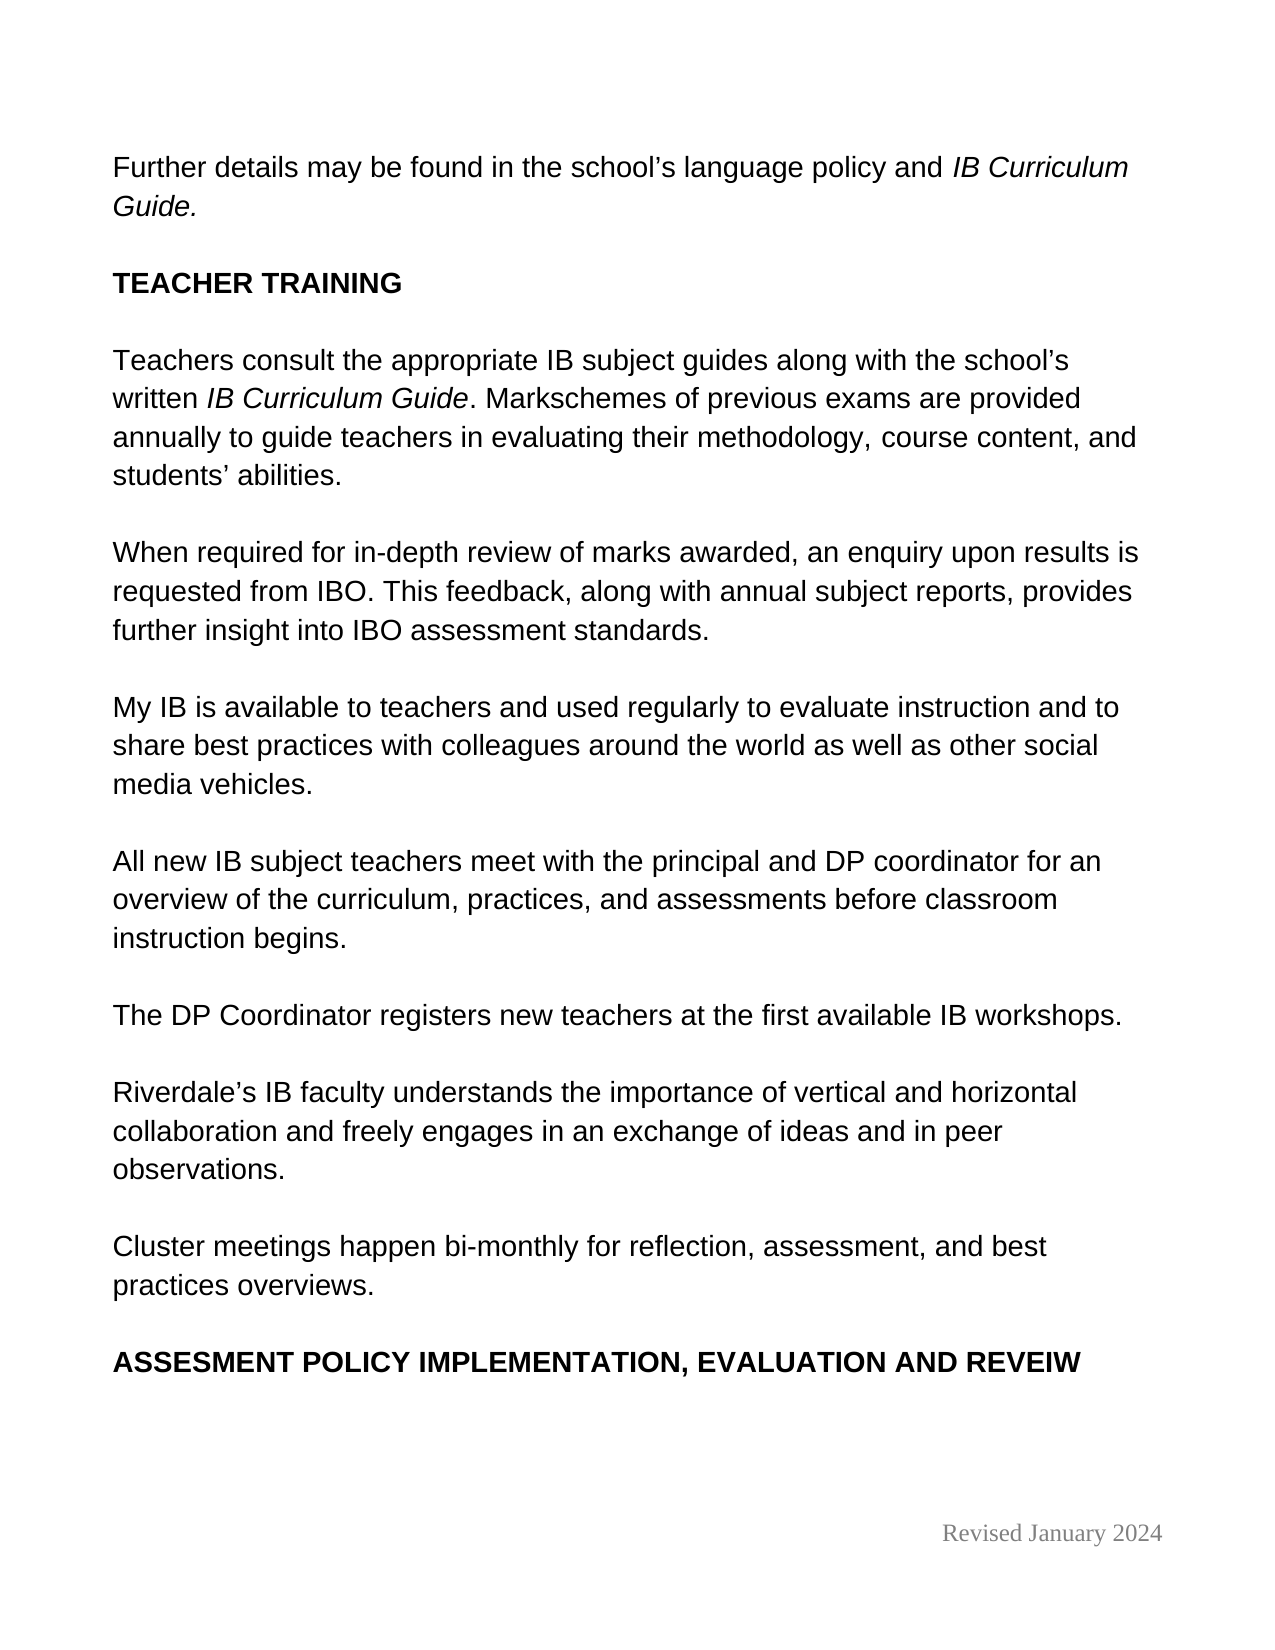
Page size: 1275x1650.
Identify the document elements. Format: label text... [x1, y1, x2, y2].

text Cluster meetings happen bi-monthly for reflection, assessment, and best practices overviews. [112, 1229, 1162, 1301]
text TEACHER TRAINING [112, 266, 1162, 299]
text When required for in-depth review of marks awarded, an enquiry upon results is requested from IBO. This feedback, along with annual subject reports, provides further insight into IBO assessment standards. [112, 535, 1162, 646]
text Further details may be found in the school’s language policy and IB Curriculum Guide. [112, 150, 1162, 222]
text Teachers consult the appropriate IB subject guides along with the school’s written IB Curriculum Guide. Markschemes of previous exams are provided annually to guide teachers in evaluating their methodology, course content, and students’ abilities. [112, 343, 1162, 492]
text Riverdale’s IB faculty understands the importance of vertical and horizontal collaboration and freely engages in an exchange of ideas and in peer observations. [112, 1075, 1162, 1186]
text The DP Coordinator registers new teachers at the first available IB workshops. [112, 998, 1162, 1031]
text All new IB subject teachers meet with the principal and DP coordinator for an overview of the curriculum, practices, and assessments before classroom instruction begins. [112, 844, 1162, 954]
text My IB is available to teachers and used regularly to evaluate instruction and to share best practices with colleagues around the world as well as other social media vehicles. [112, 689, 1162, 800]
text ASSESMENT POLICY IMPLEMENTATION, EVALUATION AND REVEIW [112, 1345, 1162, 1378]
